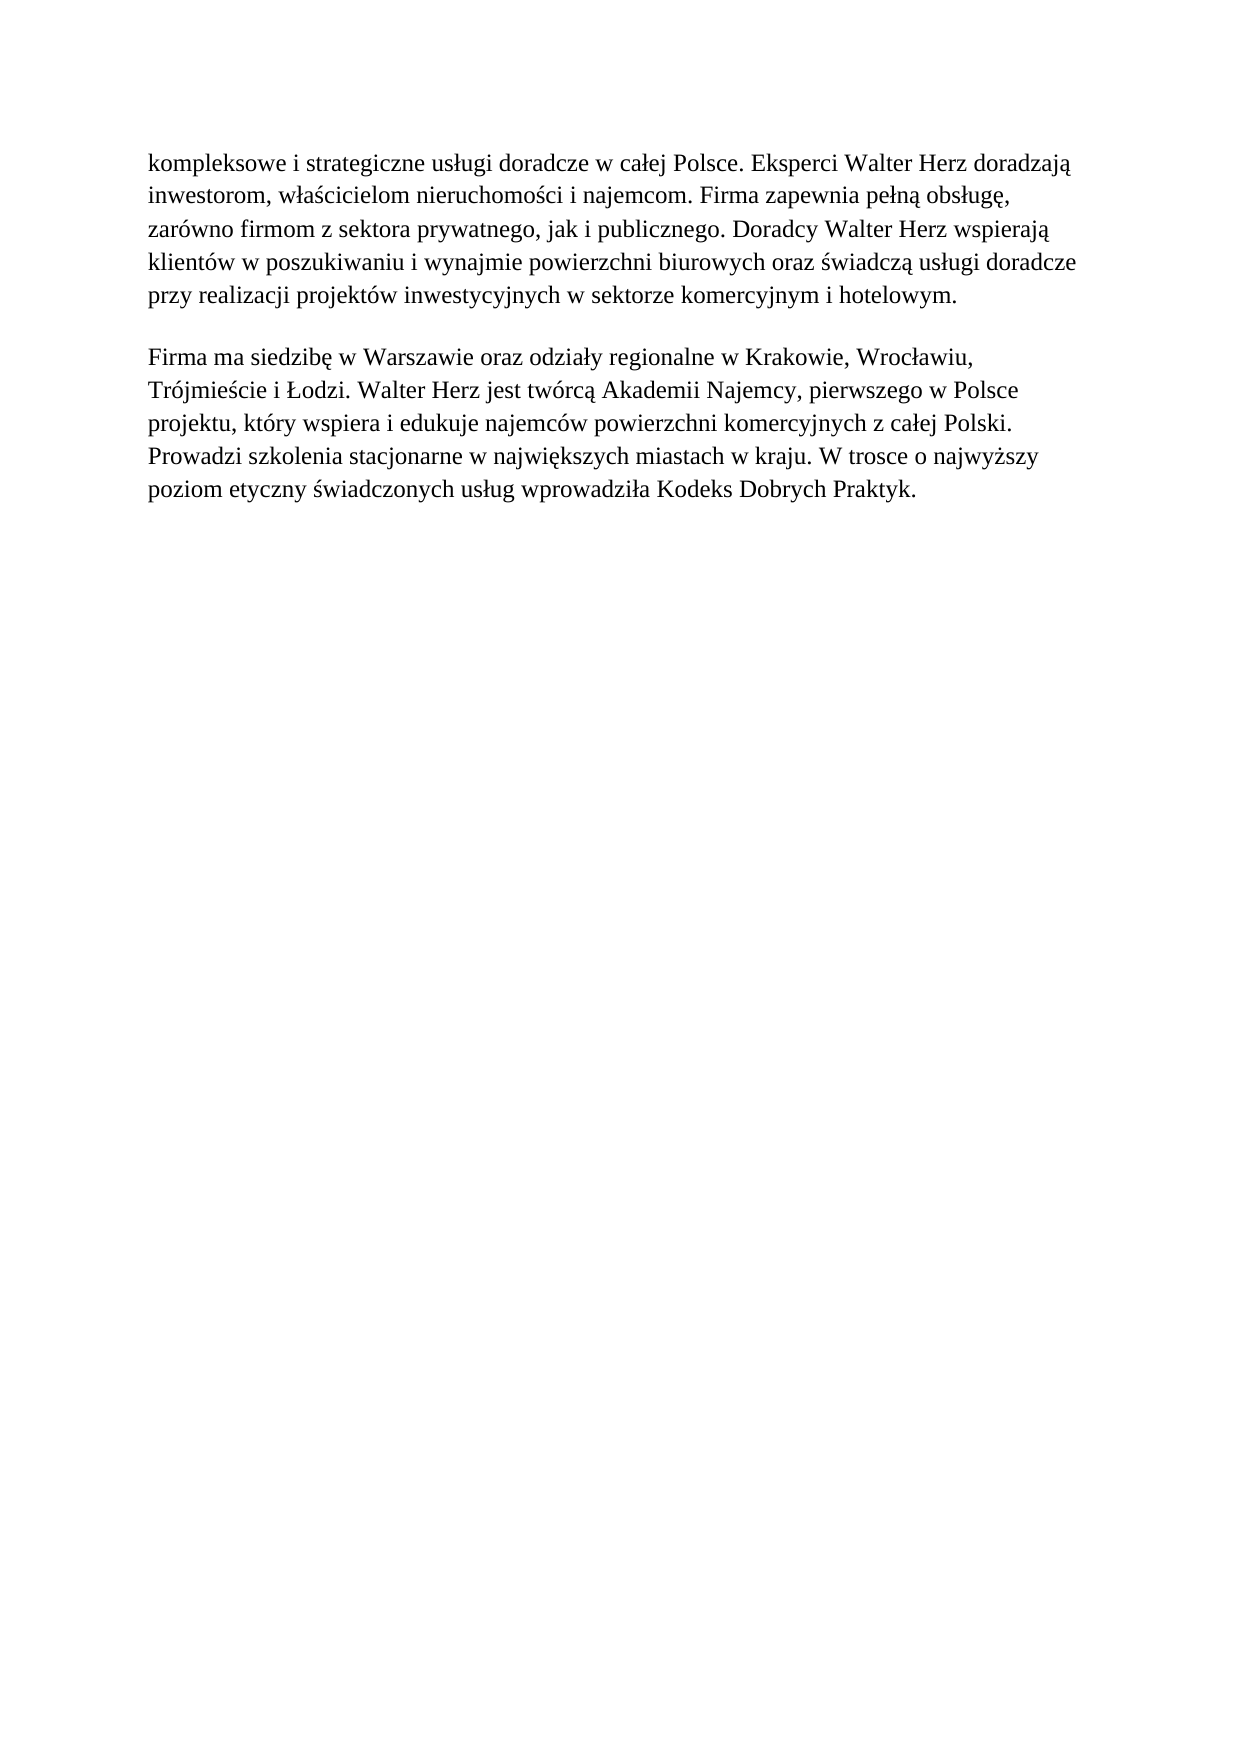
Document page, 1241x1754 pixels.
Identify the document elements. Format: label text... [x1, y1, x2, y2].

text Firma ma siedzibę w Warszawie oraz odziały regionalne w Krakowie, Wrocławiu, Trójmieście i Łodzi. Walter Herz jest twórcą Akademii Najemcy, pierwszego w Polsce projektu, który wspiera i edukuje najemców powierzchni komercyjnych z całej Polski. Prowadzi szkolenia stacjonarne w największych miastach w kraju. W trosce o najwyższy poziom etyczny świadczonych usług wprowadziła Kodeks Dobrych Praktyk. [148, 342, 1093, 503]
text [148, 148, 1093, 308]
